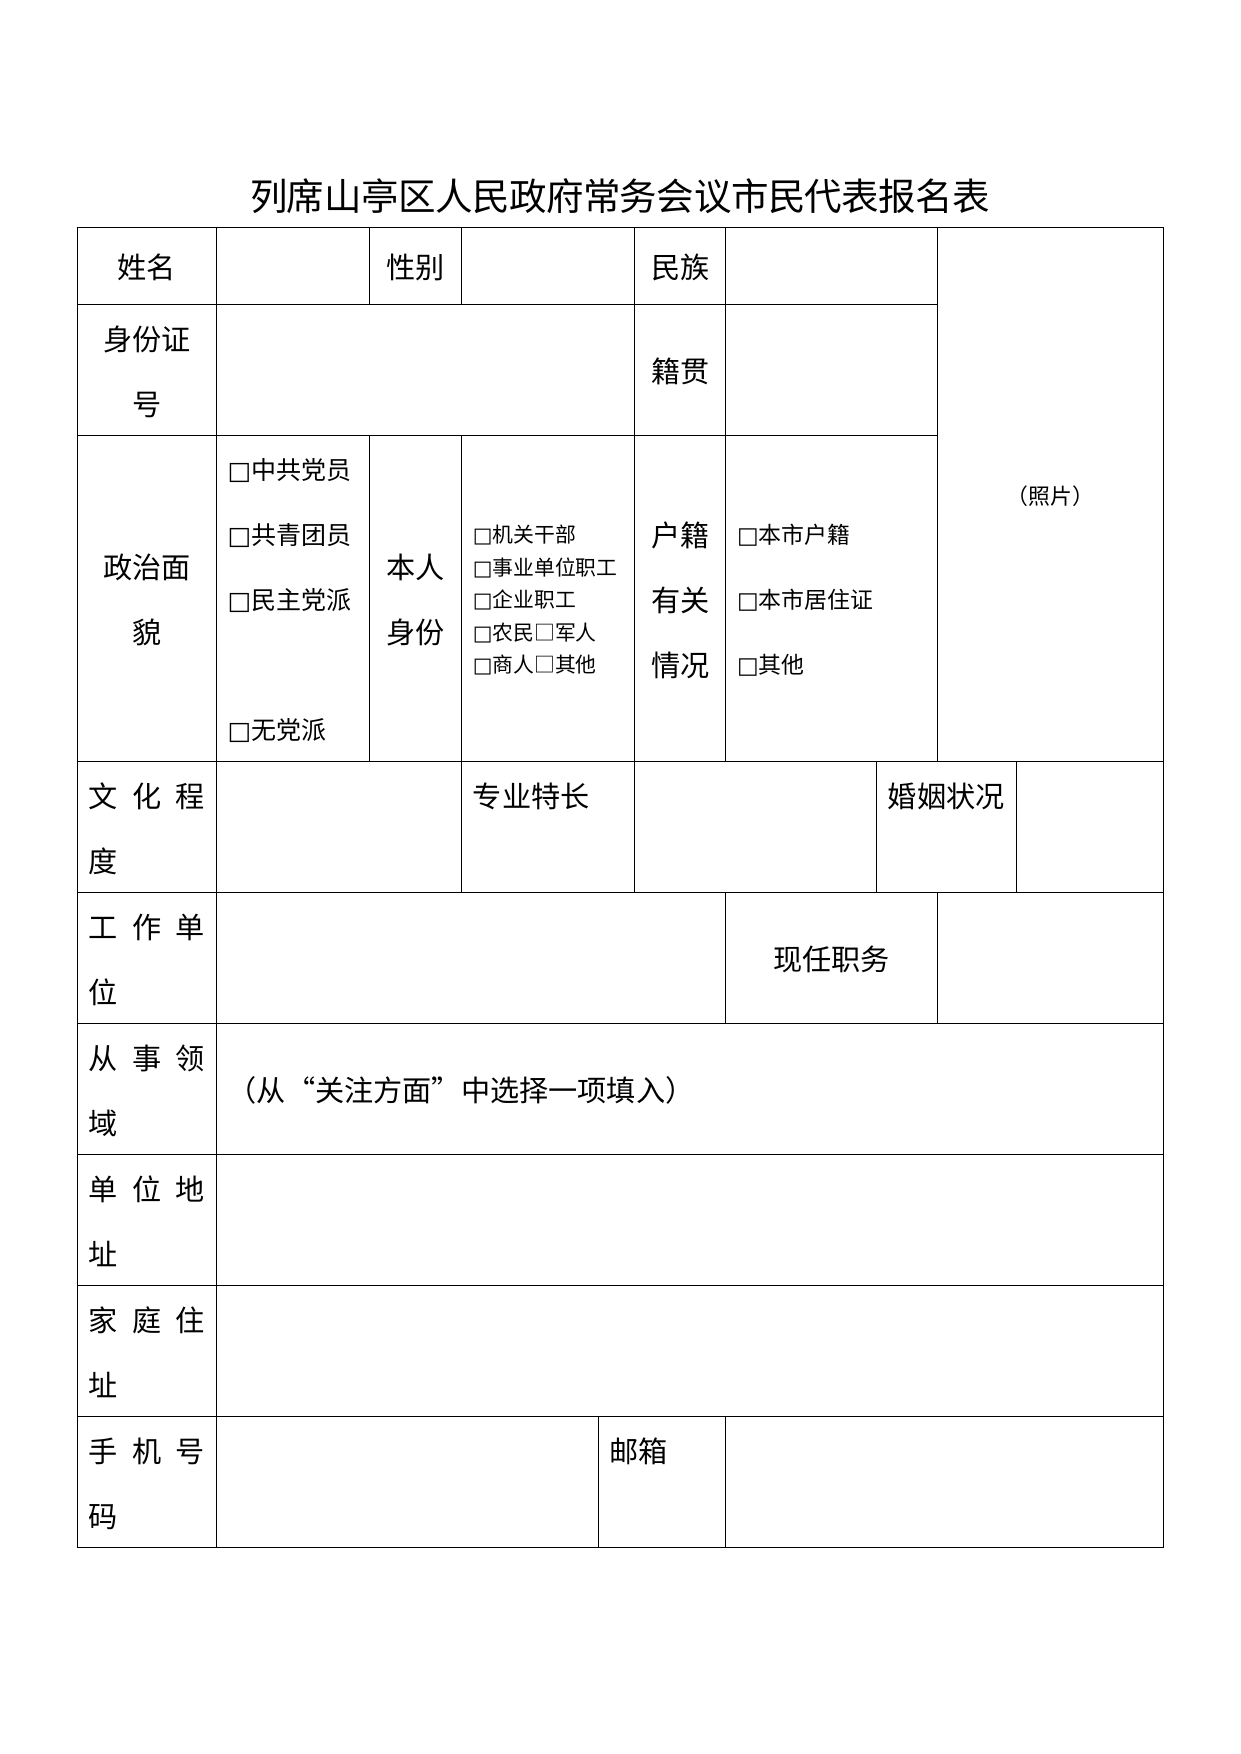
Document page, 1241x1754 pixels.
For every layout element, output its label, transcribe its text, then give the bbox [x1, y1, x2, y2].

table_header 性别 [370, 228, 461, 304]
table_header 民族 [635, 228, 725, 304]
table_cell 政治面貌 [78, 436, 216, 761]
table_cell 家庭住址 [78, 1286, 216, 1416]
table_cell [1017, 762, 1163, 892]
table_cell 专业特长 [462, 762, 634, 892]
table_cell [217, 1286, 1163, 1416]
table_cell 籍贯 [635, 305, 725, 435]
table_header [462, 228, 634, 304]
table_cell [726, 1417, 1163, 1547]
table_cell （从“关注方面”中选择一项填入） [217, 1024, 1163, 1154]
table_cell 婚姻状况 [877, 762, 1016, 892]
table_cell [217, 1417, 598, 1547]
table_cell 户籍有关情况 [635, 436, 725, 761]
table_cell □本市户籍 □本市居住证 □其他 [726, 436, 937, 761]
table_cell 身份证号 [78, 305, 216, 435]
table_cell [217, 305, 634, 435]
text 列席山亭区人民政府常务会议市民代表报名表 [187, 162, 1053, 227]
table_cell [726, 305, 937, 435]
table_header （照片） [938, 228, 1163, 761]
table_cell 单位地址 [78, 1155, 216, 1285]
table_cell [217, 762, 461, 892]
table_cell [635, 762, 876, 892]
table_header [726, 228, 937, 304]
table_cell [938, 893, 1163, 1023]
table_cell 现任职务 [726, 893, 937, 1023]
table_cell 从事领域 [78, 1024, 216, 1154]
table_cell □机关干部 □事业单位职工 □企业职工 □农民□军人 □商人□其他 [462, 436, 634, 761]
table_cell [217, 893, 725, 1023]
table_header 姓名 [78, 228, 216, 304]
table_cell 邮箱 [599, 1417, 725, 1547]
table_cell 本人 身份 [370, 436, 461, 761]
table_cell 手机号码 [78, 1417, 216, 1547]
table_header [217, 228, 369, 304]
table_cell 文化程度 [78, 762, 216, 892]
table_cell [217, 1155, 1163, 1285]
table_cell 工作单位 [78, 893, 216, 1023]
table_cell □中共党员 □共青团员 □民主党派 □无党派 [217, 436, 369, 761]
